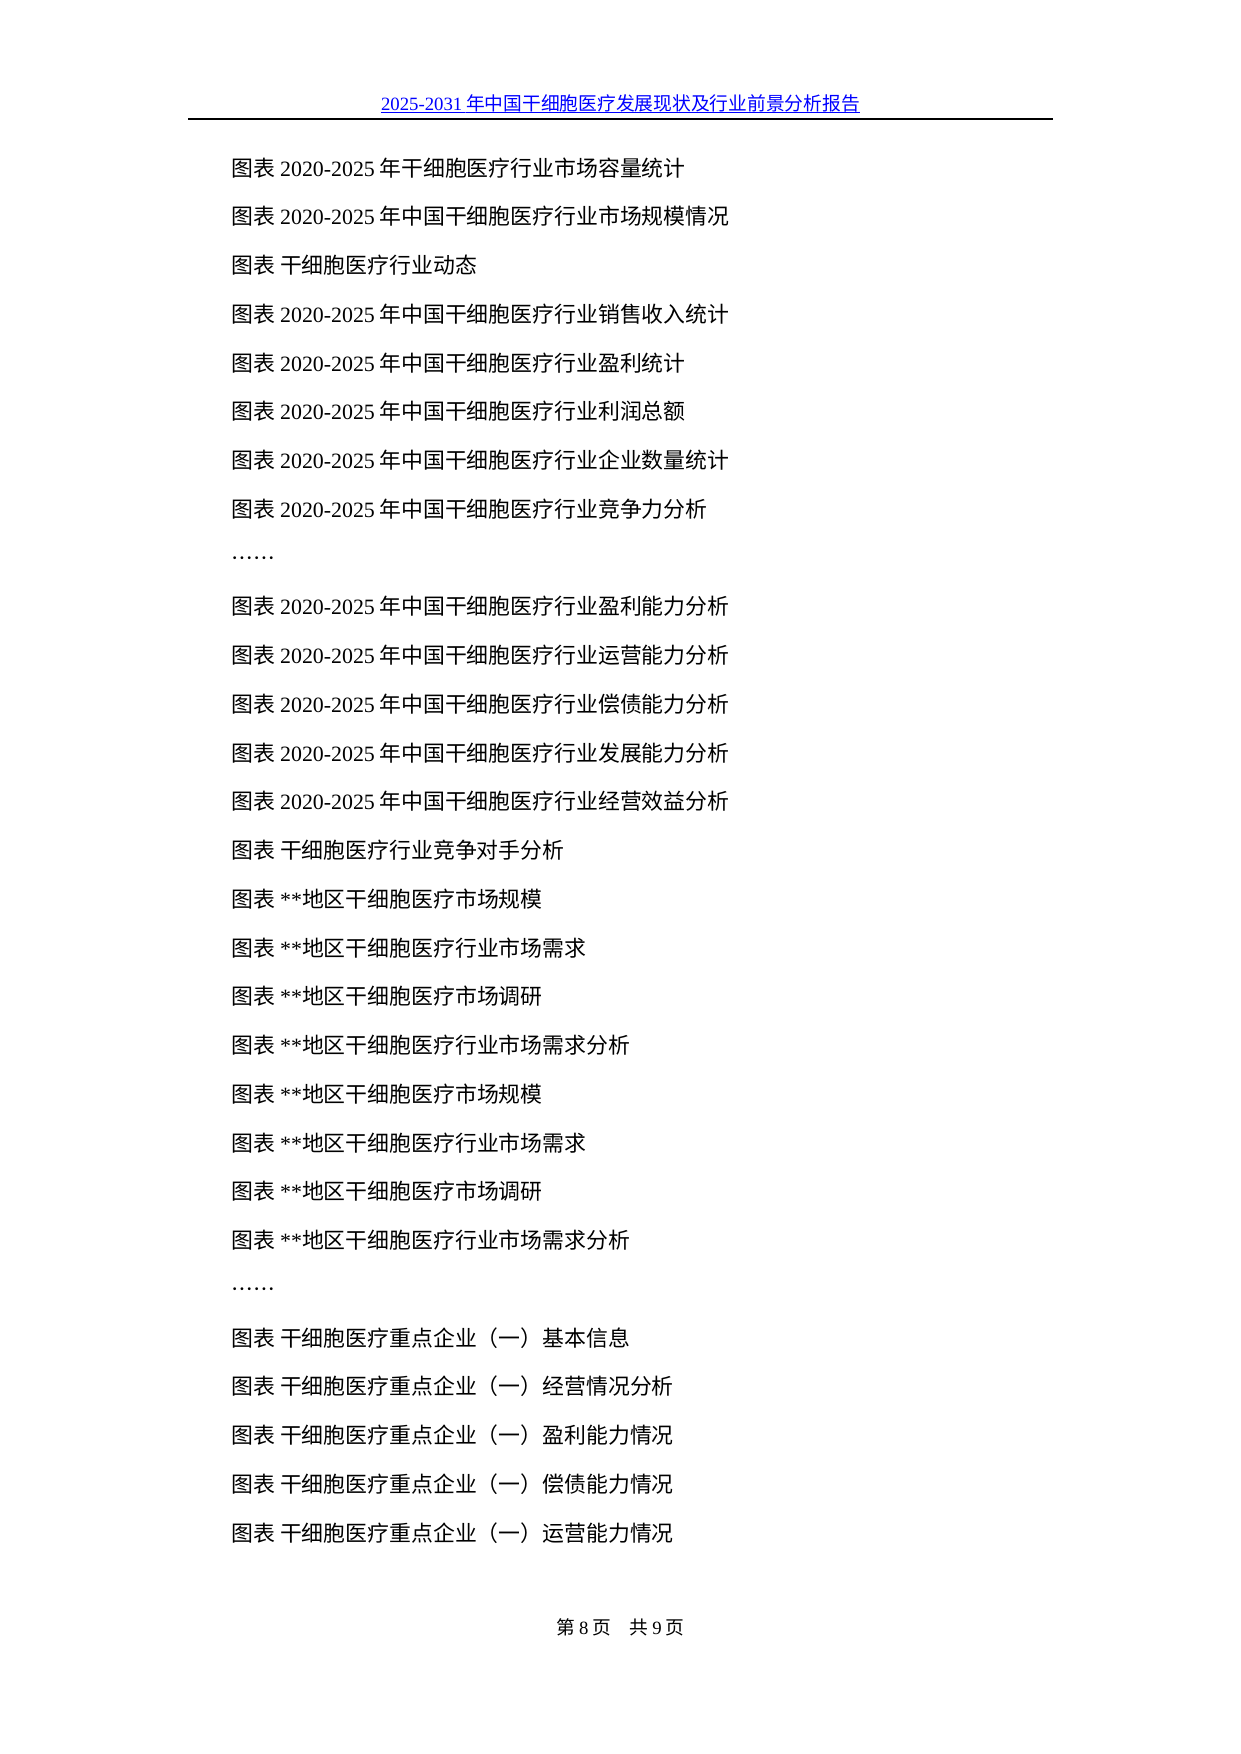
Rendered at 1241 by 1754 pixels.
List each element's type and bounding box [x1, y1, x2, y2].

text [187, 150, 1053, 1548]
